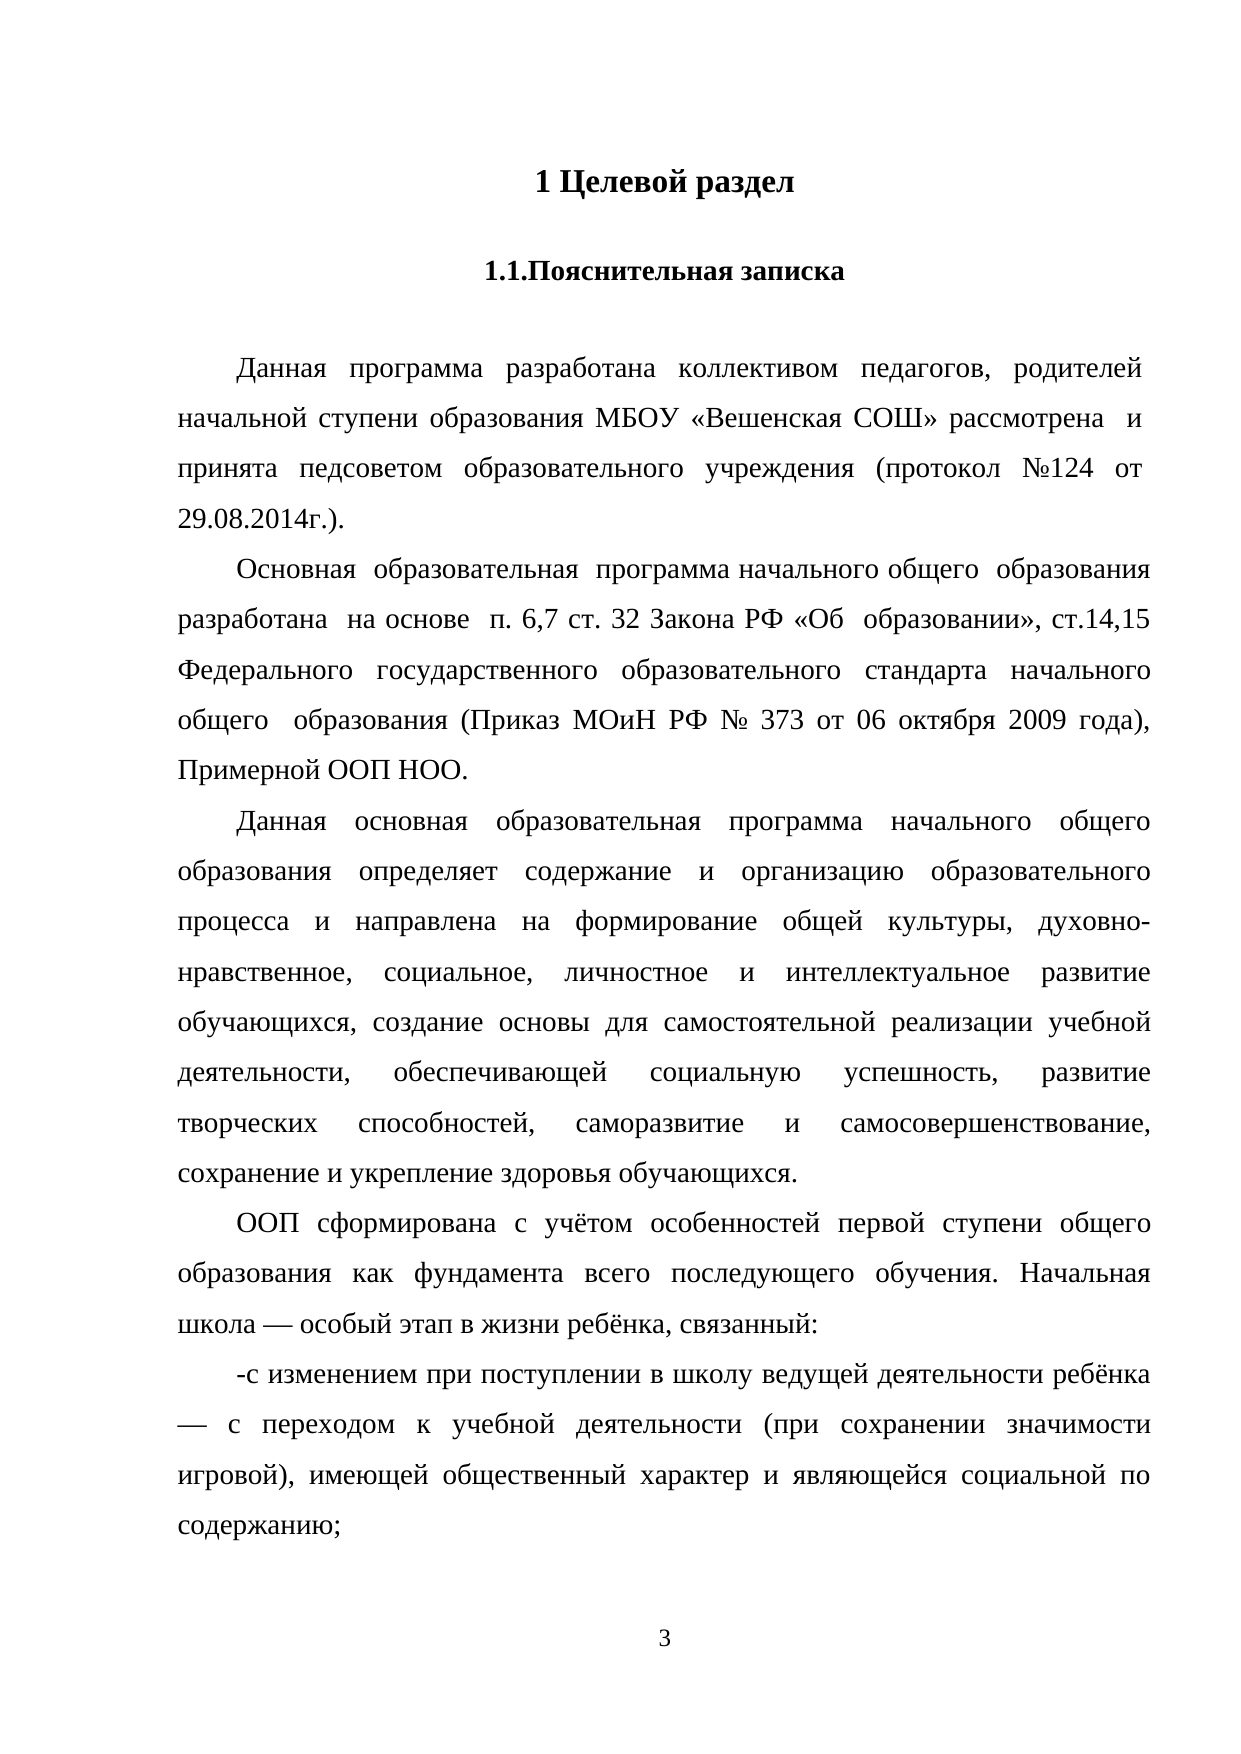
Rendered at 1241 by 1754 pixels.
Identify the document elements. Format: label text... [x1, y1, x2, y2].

text Основная образовательная программа начального общего образования разработана на основе п. 6,7 ст. 32 Закона РФ «Об образовании», ст.14,15 Федерального государственного образовательного стандарта начального общего образования (Приказ МОиН РФ № 373 от 06 октября 2009 года), Примерной ООП НОО. [177, 551, 1152, 786]
text ООП сформирована с учётом особенностей первой ступени общего образования как фундамента всего последующего обучения. Начальная школа — особый этап в жизни ребёнка, связанный: [177, 1205, 1152, 1339]
subtitle 1 Целевой раздел [177, 168, 1152, 199]
text -с изменением при поступлении в школу ведущей деятельности ребёнка — с переходом к учебной деятельности (при сохранении значимости игровой), имеющей общественный характер и являющейся социальной по содержанию; [177, 1356, 1152, 1541]
text Данная программа разработана коллективом педагогов, родителей начальной ступени образования МБОУ «Вешенская СОШ» рассмотрена и принята педсоветом образовательного учреждения (протокол №124 от 29.08.2014г.). [177, 350, 1143, 534]
subtitle 1.1.Пояснительная записка [177, 256, 1152, 286]
text Данная основная образовательная программа начального общего образования определяет содержание и организацию образовательного процесса и направлена на формирование общей культуры, духовно-нравственное, социальное, личностное и интеллектуальное развитие обучающихся, создание основы для самостоятельной реализации учебной деятельности, обеспечивающей социальную успешность, развитие творческих способностей, саморазвитие и самосовершенствование, сохранение и укрепление здоровья обучающихся. [177, 803, 1152, 1188]
